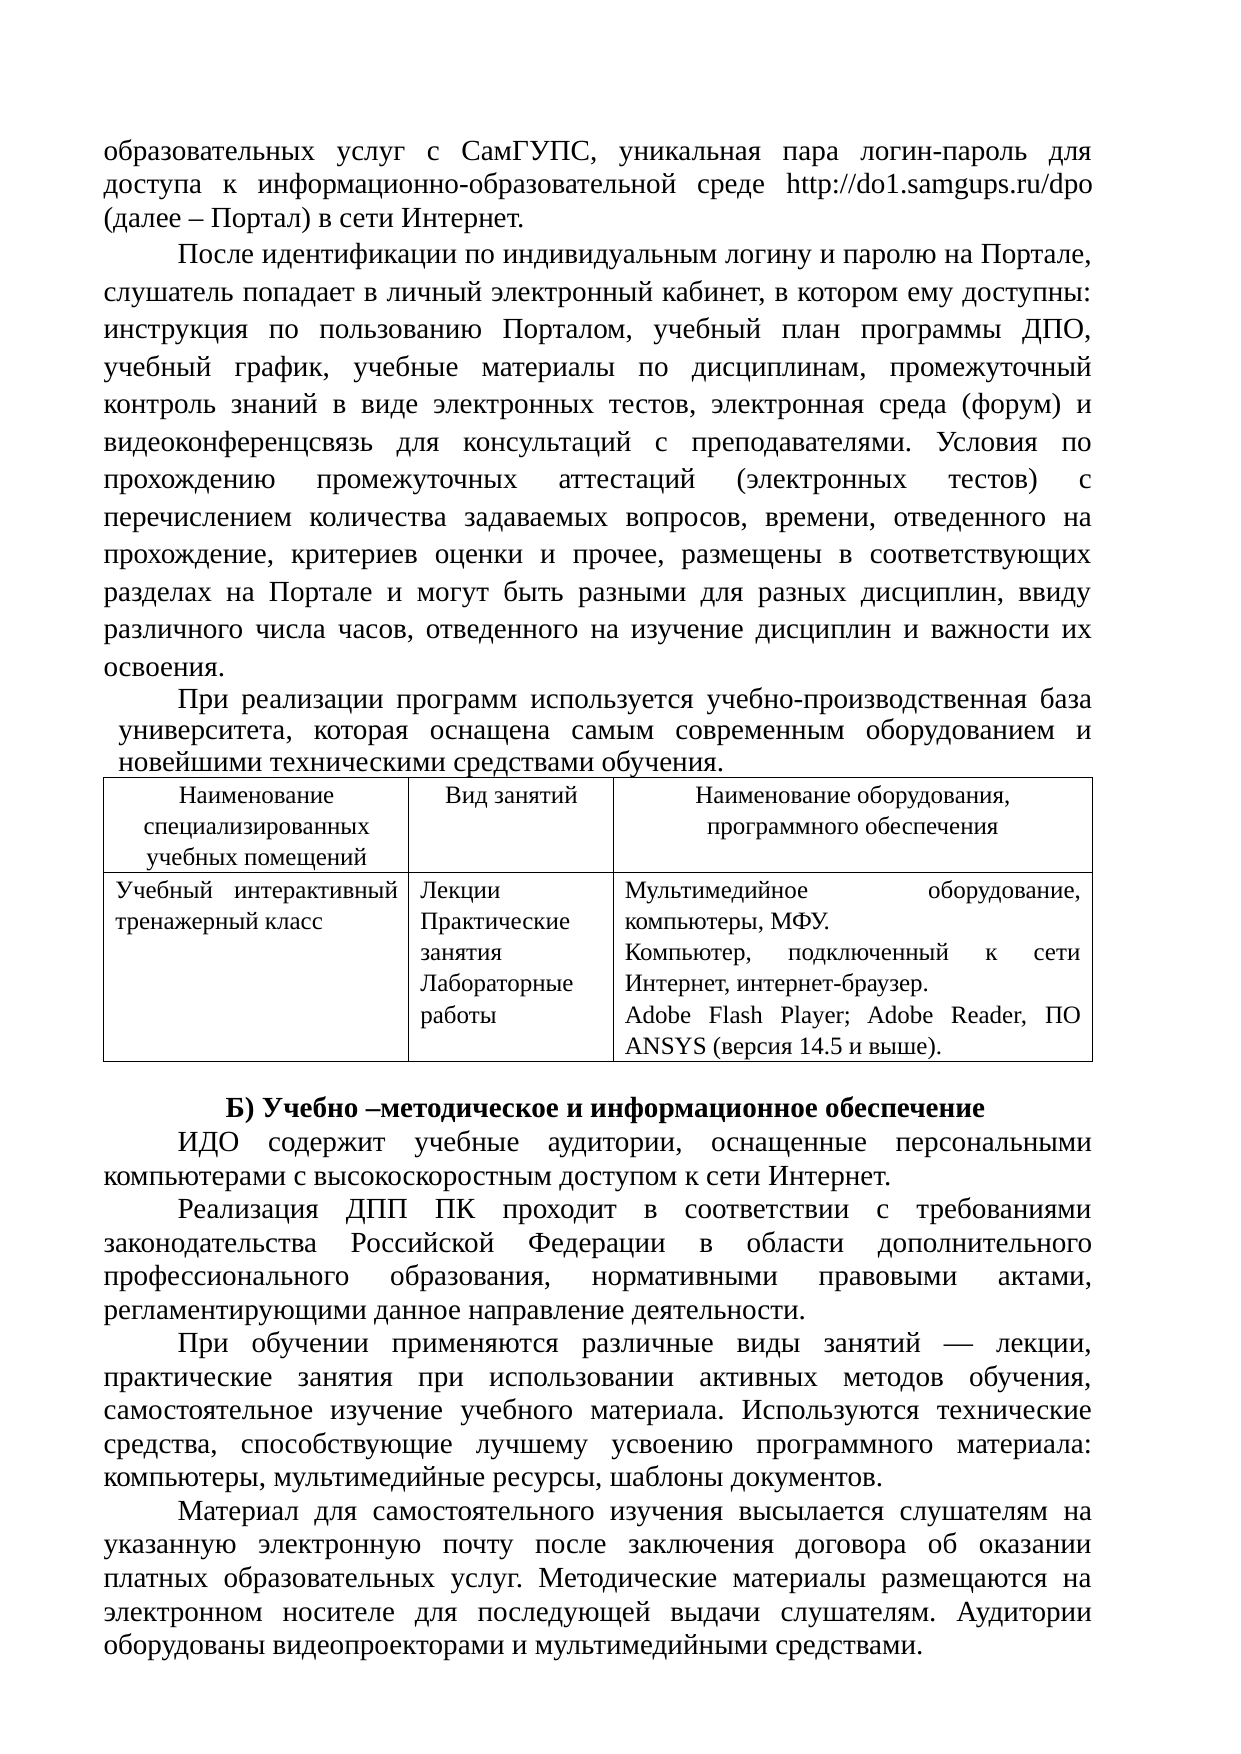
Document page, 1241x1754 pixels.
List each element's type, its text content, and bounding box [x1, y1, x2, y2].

table_cell Учебный интерактивный тренажерный класс [104, 873, 408, 1061]
text При обучении применяются различные виды занятий — лекции, практические занятия при использовании активных методов обучения, самостоятельное изучение учебного материала. Используются технические средства, способствующие лучшему усвоению программного материала: компьютеры, мультимедийные ресурсы, шаблоны документов. [103, 1325, 1092, 1493]
text Б) Учебно –методическое и информационное обеспечение [118, 1093, 1092, 1124]
table_cell Лекции Практические занятия Лабораторные работы [409, 873, 613, 1061]
text Реализация ДПП ПК проходит в соответствии с требованиями законодательства Российской Федерации в области дополнительного профессионального образования, нормативными правовыми актами, регламентирующими данное направление деятельности. [103, 1191, 1092, 1325]
text После идентификации по индивидуальным логину и паролю на Портале, слушатель попадает в личный электронный кабинет, в котором ему доступны: инструкция по пользованию Порталом, учебный план программы ДПО, учебный график, учебные материалы по дисциплинам, промежуточный контроль знаний в виде электронных тестов, электронная среда (форум) и видеоконференцсвязь для консультаций с преподавателями. Условия по прохождению промежуточных аттестаций (электронных тестов) с перечислением количества задаваемых вопросов, времени, отведенного на прохождение, критериев оценки и прочее, размещены в соответствующих разделах на Портале и могут быть разными для разных дисциплин, ввиду различного числа часов, отведенного на изучение дисциплин и важности их освоения. [103, 233, 1092, 683]
table_header Наименование оборудования, программного обеспечения [614, 778, 1092, 872]
text При реализации программ используется учебно-производственная база университета, которая оснащена самым современным оборудованием и новейшими техническими средствами обучения. [118, 683, 1092, 777]
text Материал для самостоятельного изучения высылается слушателям на указанную электронную почту после заключения договора об оказании платных образовательных услуг. Методические материалы размещаются на электронном носителе для последующей выдачи слушателям. Аудитории оборудованы видеопроекторами и мультимедийными средствами. [103, 1493, 1092, 1661]
table_header Вид занятий [409, 778, 613, 872]
table_cell Мультимедийное оборудование, компьютеры, МФУ. Компьютер, подключенный к сети Интернет, интернет-браузер. Adobe Flash Player; Adobe Reader, ПО ANSYS (версия 14.5 и выше). [614, 873, 1092, 1061]
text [103, 133, 1092, 233]
text ИДО содержит учебные аудитории, оснащенные персональными компьютерами с высокоскоростным доступом к сети Интернет. [103, 1124, 1092, 1191]
table_header Наименование специализированных учебных помещений [104, 778, 408, 872]
